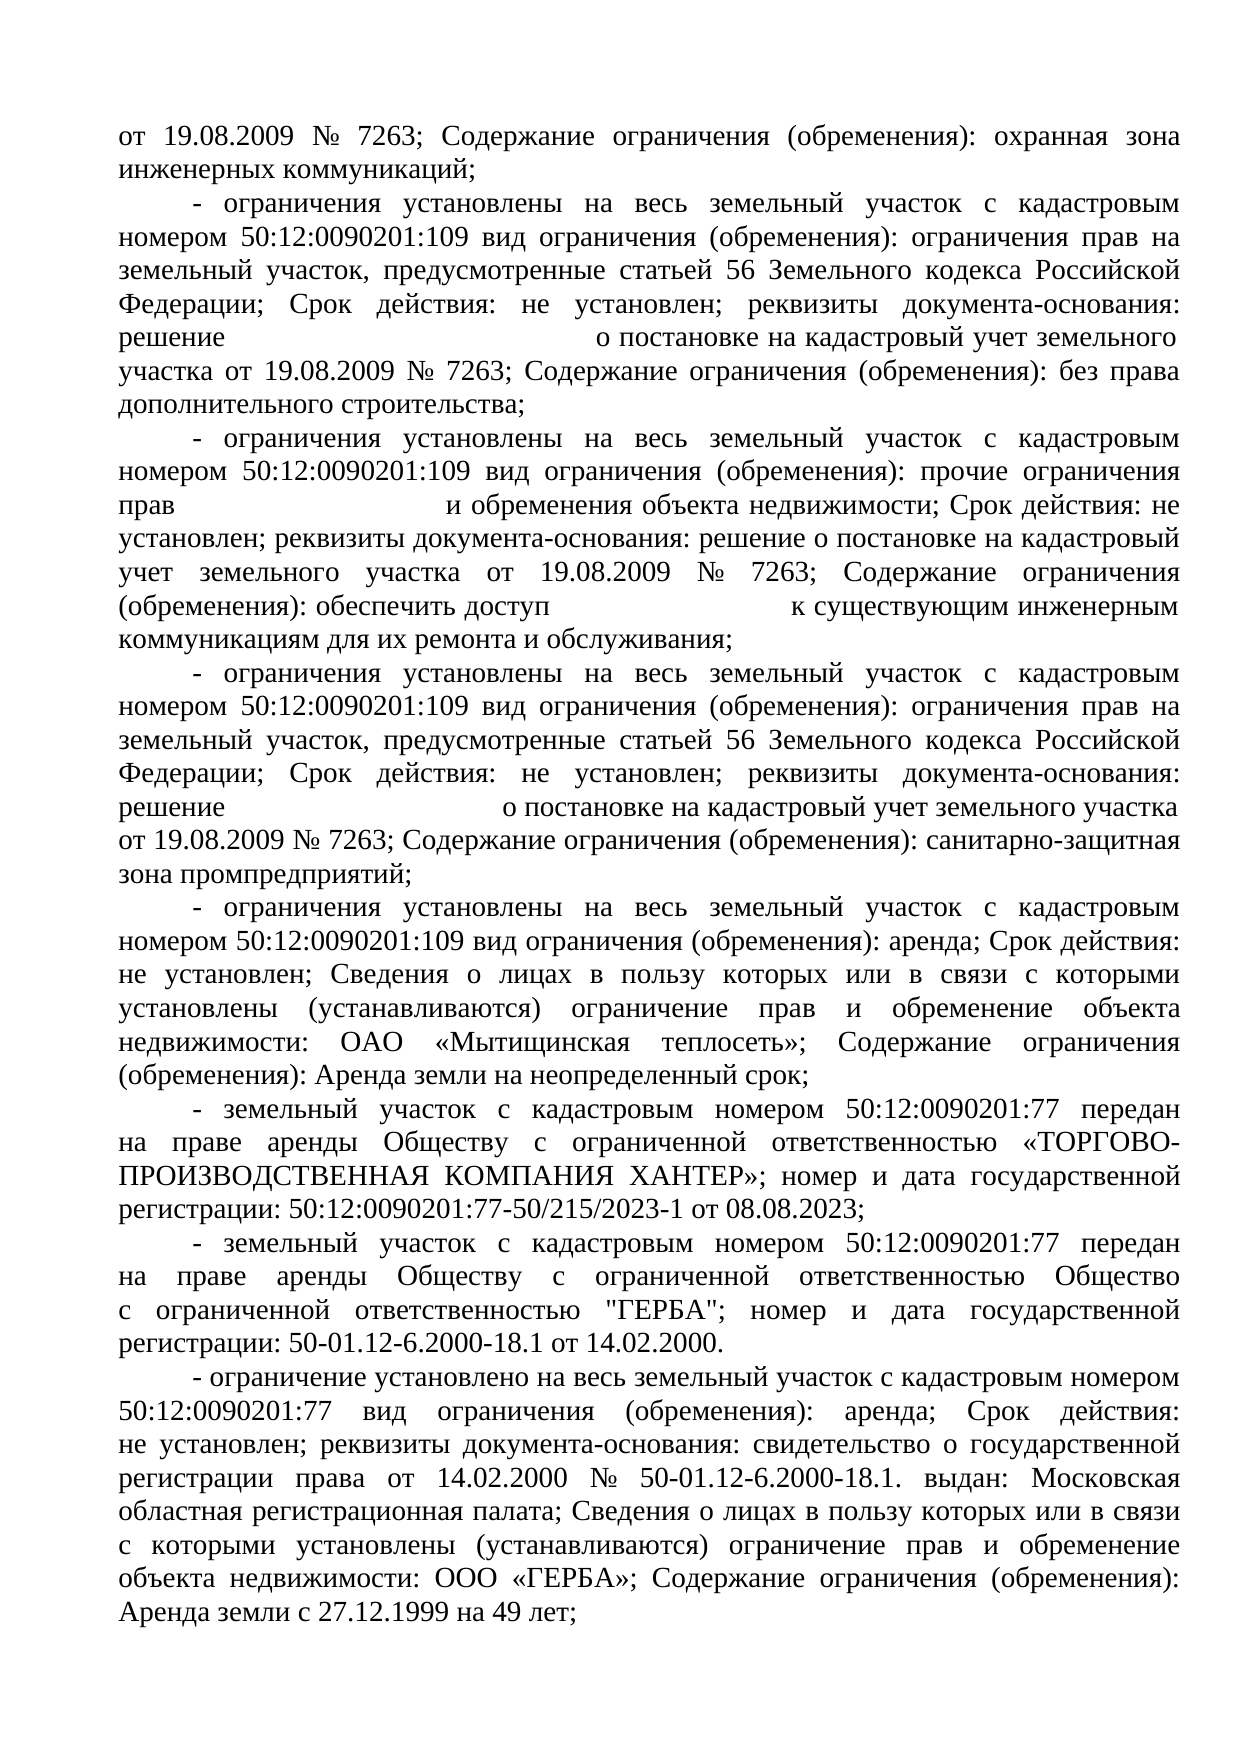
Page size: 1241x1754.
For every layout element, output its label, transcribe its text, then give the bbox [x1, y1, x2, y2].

text - ограничения установлены на весь земельный участок с кадастровым номером 50:12:0090201:109 вид ограничения (обременения): аренда; Срок действия: не установлен; Сведения о лицах в пользу которых или в связи с которыми установлены (устанавливаются) ограничение прав и обременение объекта недвижимости: ОАО «Мытищинская теплосеть»; Содержание ограничения (обременения): Аренда земли на неопределенный срок; [118, 889, 1181, 1091]
text - ограничения установлены на весь земельный участок с кадастровым номером 50:12:0090201:109 вид ограничения (обременения): прочие ограничения прав и обременения объекта недвижимости; Срок действия: не установлен; реквизиты документа-основания: решение о постановке на кадастровый учет земельного участка от 19.08.2009 № 7263; Содержание ограничения (обременения): обеспечить доступ к существующим инженерным коммуникациям для их ремонта и обслуживания; [118, 420, 1181, 655]
text - ограничения установлены на весь земельный участок с кадастровым номером 50:12:0090201:109 вид ограничения (обременения): ограничения прав на земельный участок, предусмотренные статьей 56 Земельного кодекса Российской Федерации; Срок действия: не установлен; реквизиты документа-основания: решение о постановке на кадастровый учет земельного участка от 19.08.2009 № 7263; Содержание ограничения (обременения): без права дополнительного строительства; [118, 185, 1181, 420]
text - земельный участок с кадастровым номером 50:12:0090201:77 передан на праве аренды Обществу с ограниченной ответственностью «ТОРГОВО-ПРОИЗВОДСТВЕННАЯ КОМПАНИЯ ХАНТЕР»; номер и дата государственной регистрации: 50:12:0090201:77-50/215/2023-1 от 08.08.2023; [118, 1091, 1181, 1225]
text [118, 118, 1181, 185]
text - ограничения установлены на весь земельный участок с кадастровым номером 50:12:0090201:109 вид ограничения (обременения): ограничения прав на земельный участок, предусмотренные статьей 56 Земельного кодекса Российской Федерации; Срок действия: не установлен; реквизиты документа-основания: решение о постановке на кадастровый учет земельного участка от 19.08.2009 № 7263; Содержание ограничения (обременения): санитарно-защитная зона промпредприятий; [118, 655, 1181, 889]
text - ограничение установлено на весь земельный участок с кадастровым номером 50:12:0090201:77 вид ограничения (обременения): аренда; Срок действия: не установлен; реквизиты документа-основания: свидетельство о государственной регистрации права от 14.02.2000 № 50-01.12-6.2000-18.1. выдан: Московская областная регистрационная палата; Сведения о лицах в пользу которых или в связи с которыми установлены (устанавливаются) ограничение прав и обременение объекта недвижимости: ООО «ГЕРБА»; Содержание ограничения (обременения): Аренда земли с 27.12.1999 на 49 лет; [118, 1359, 1181, 1627]
text - земельный участок с кадастровым номером 50:12:0090201:77 передан на праве аренды Обществу с ограниченной ответственностью Общество с ограниченной ответственностью "ГЕРБА"; номер и дата государственной регистрации: 50-01.12-6.2000-18.1 от 14.02.2000. [118, 1225, 1181, 1359]
